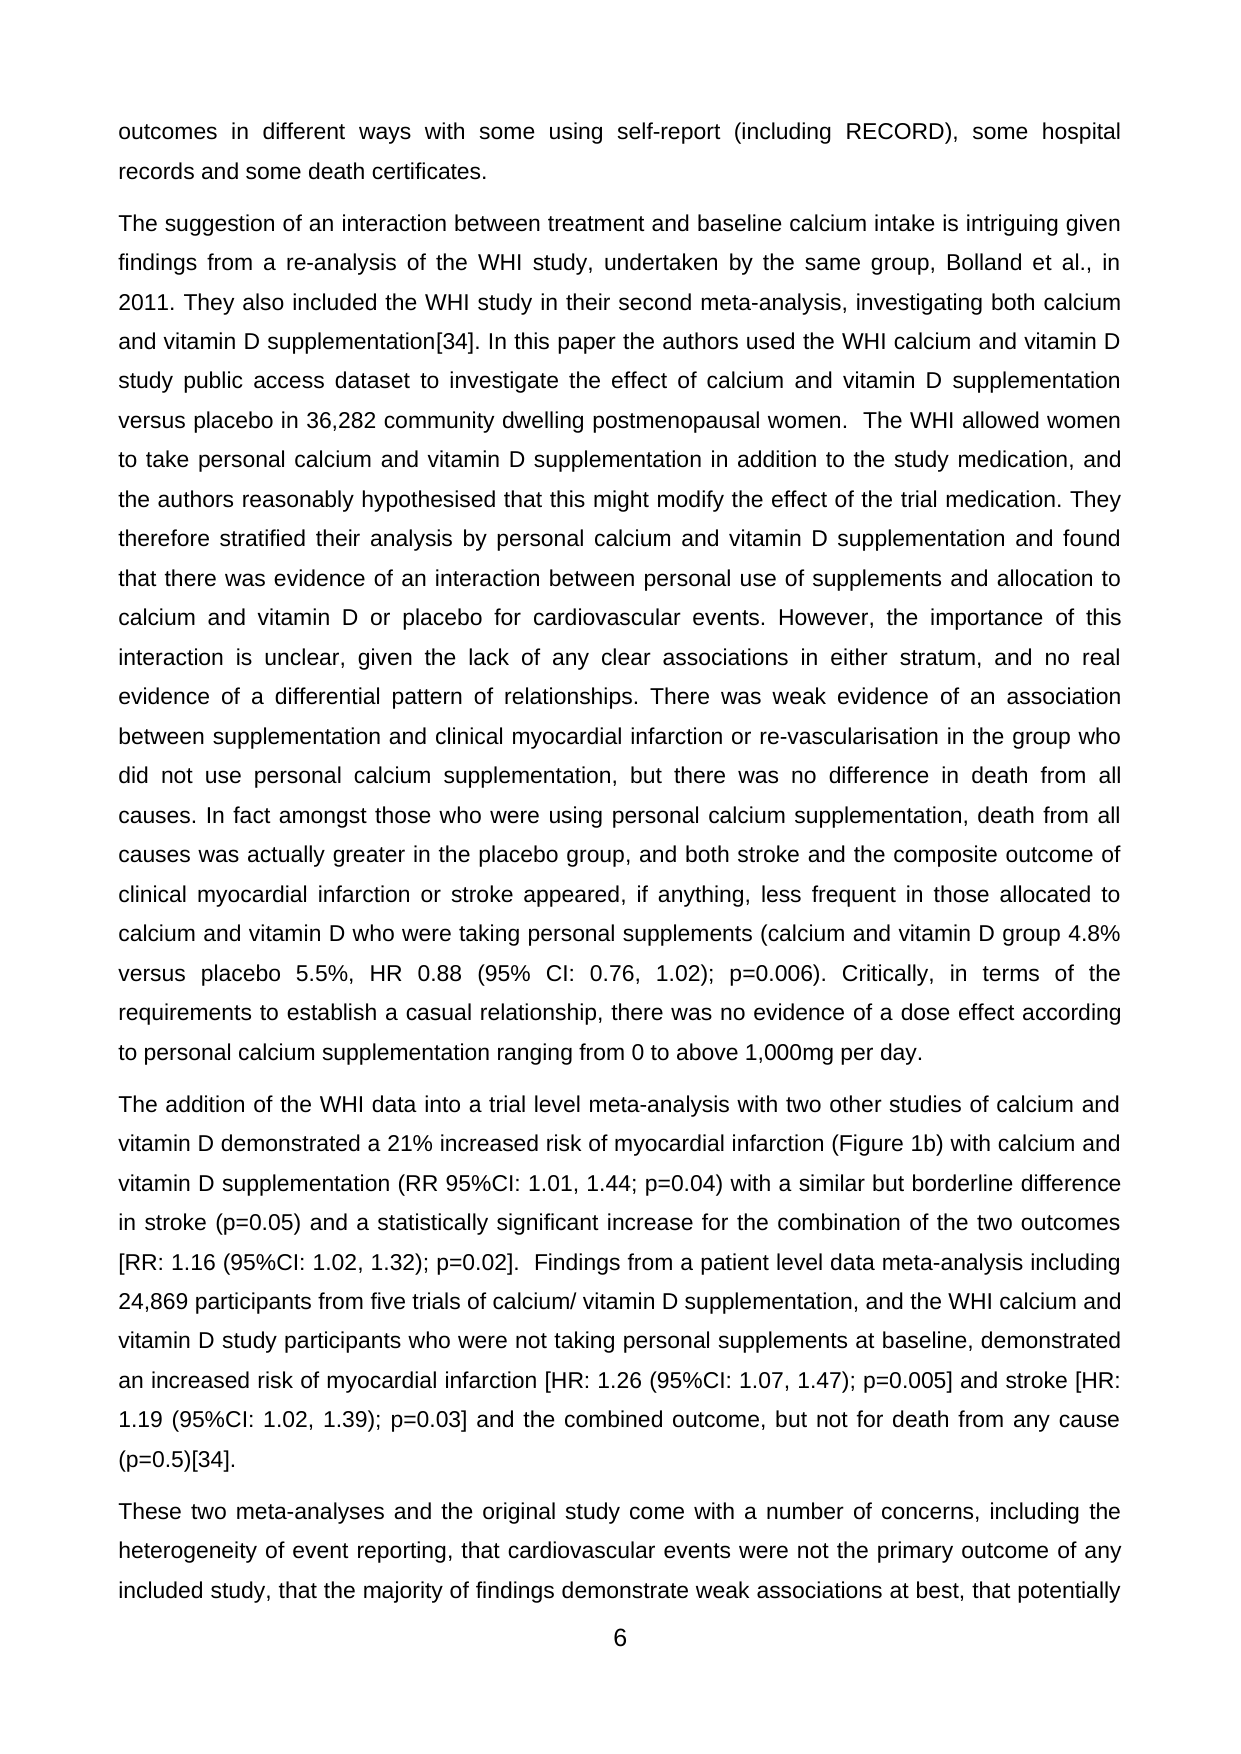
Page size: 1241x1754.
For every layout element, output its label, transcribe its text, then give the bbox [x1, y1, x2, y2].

text The suggestion of an interaction between treatment and baseline calcium intake is intriguing given findings from a re-analysis of the WHI study, undertaken by the same group, Bolland et al., in 2011. They also included the WHI study in their second meta-analysis, investigating both calcium and vitamin D supplementation[34]. In this paper the authors used the WHI calcium and vitamin D study public access dataset to investigate the effect of calcium and vitamin D supplementation versus placebo in 36,282 community dwelling postmenopausal women. The WHI allowed women to take personal calcium and vitamin D supplementation in addition to the study medication, and the authors reasonably hypothesised that this might modify the effect of the trial medication. They therefore stratified their analysis by personal calcium and vitamin D supplementation and found that there was evidence of an interaction between personal use of supplements and allocation to calcium and vitamin D or placebo for cardiovascular events. However, the importance of this interaction is unclear, given the lack of any clear associations in either stratum, and no real evidence of a differential pattern of relationships. There was weak evidence of an association between supplementation and clinical myocardial infarction or re-vascularisation in the group who did not use personal calcium supplementation, but there was no difference in death from all causes. In fact amongst those who were using personal calcium supplementation, death from all causes was actually greater in the placebo group, and both stroke and the composite outcome of clinical myocardial infarction or stroke appeared, if anything, less frequent in those allocated to calcium and vitamin D who were taking personal supplements (calcium and vitamin D group 4.8% versus placebo 5.5%, HR 0.88 (95% CI: 0.76, 1.02); p=0.006). Critically, in terms of the requirements to establish a casual relationship, there was no evidence of a dose effect according to personal calcium supplementation ranging from 0 to above 1,000mg per day. [118, 209, 1122, 1065]
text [118, 1498, 1122, 1603]
text The addition of the WHI data into a trial level meta-analysis with two other studies of calcium and vitamin D demonstrated a 21% increased risk of myocardial infarction (Figure 1b) with calcium and vitamin D supplementation (RR 95%CI: 1.01, 1.44; p=0.04) with a similar but borderline difference in stroke (p=0.05) and a statistically significant increase for the combination of the two outcomes [RR: 1.16 (95%CI: 1.02, 1.32); p=0.02]. Findings from a patient level data meta-analysis including 24,869 participants from five trials of calcium/ vitamin D supplementation, and the WHI calcium and vitamin D study participants who were not taking personal supplements at baseline, demonstrated an increased risk of myocardial infarction [HR: 1.26 (95%CI: 1.07, 1.47); p=0.005] and stroke [HR: 1.19 (95%CI: 1.02, 1.39); p=0.03] and the combined outcome, but not for death from any cause (p=0.5)[34]. [118, 1091, 1122, 1472]
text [118, 118, 1122, 184]
